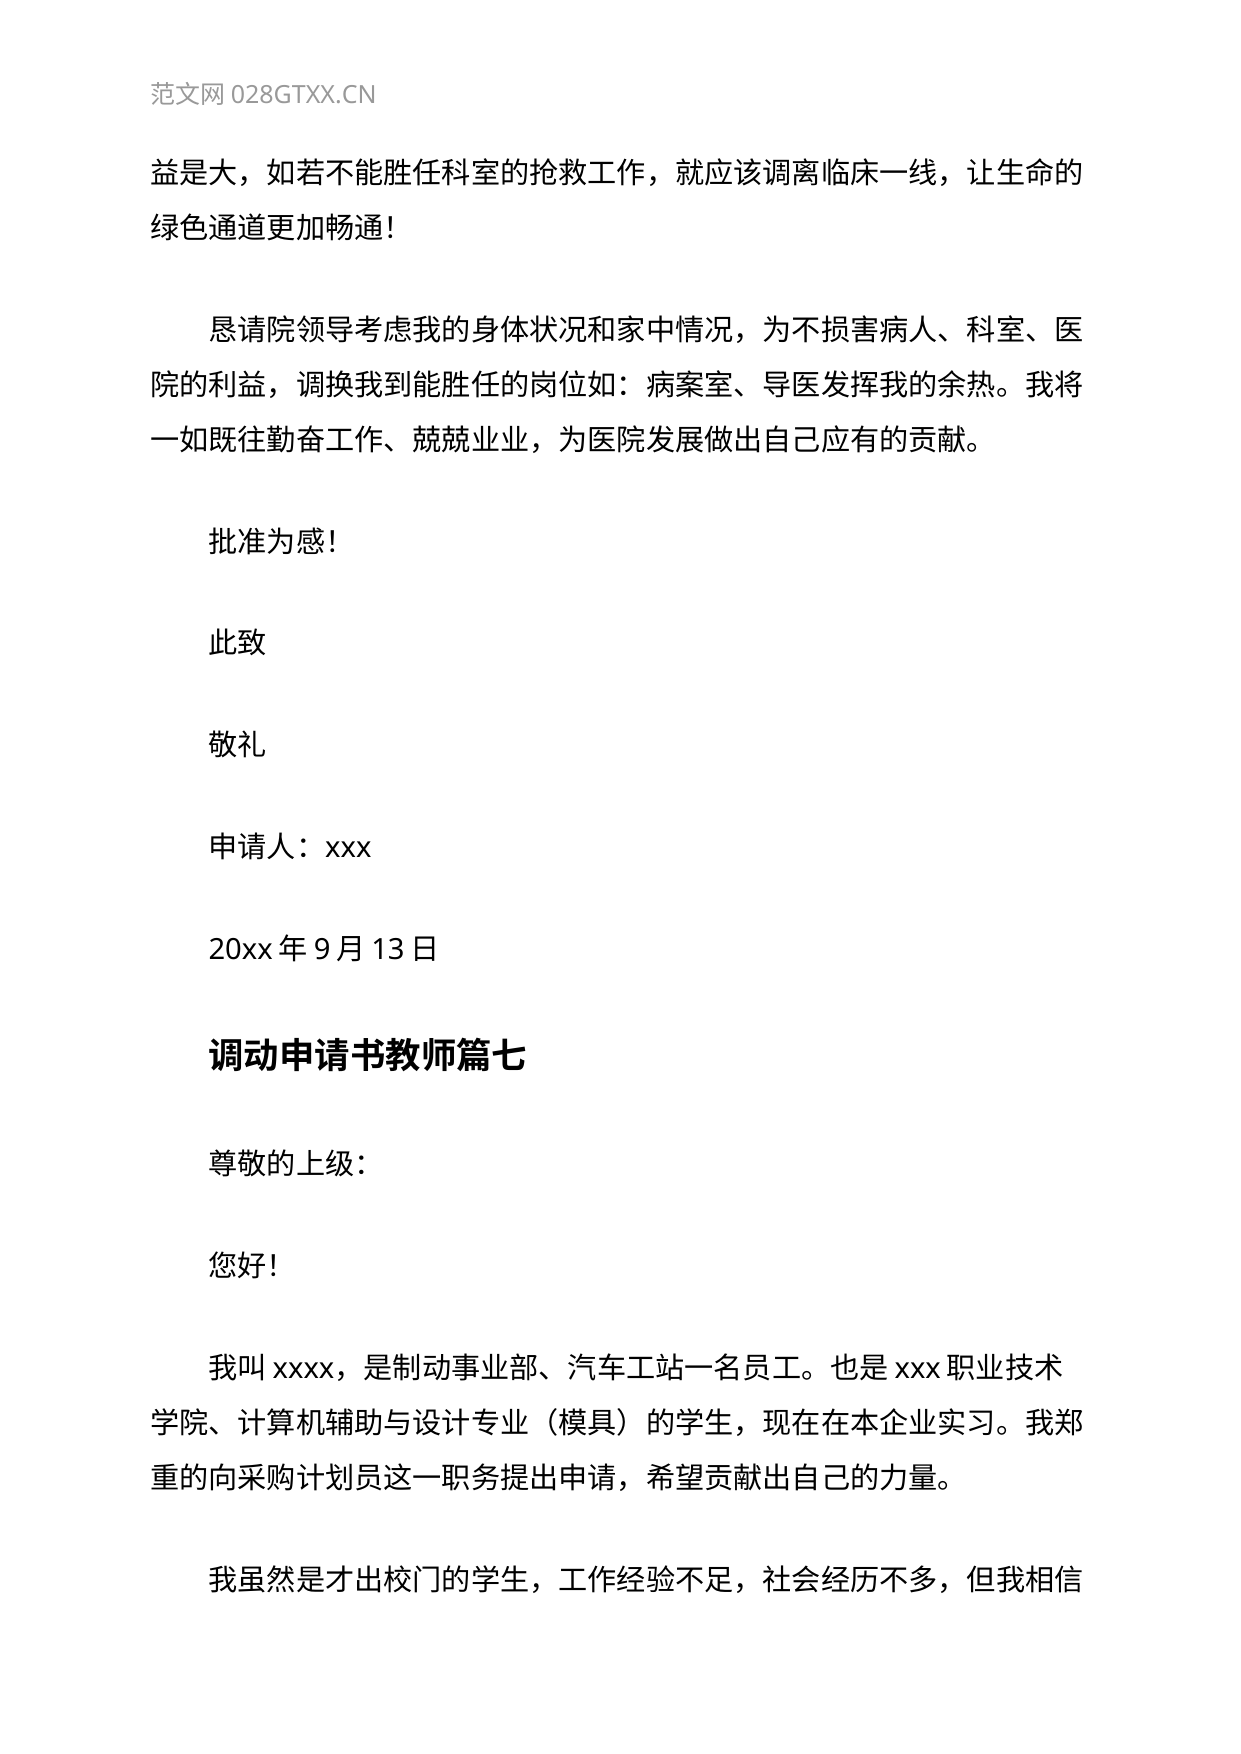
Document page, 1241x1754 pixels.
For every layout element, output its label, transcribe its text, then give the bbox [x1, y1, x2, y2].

text 尊敬的上级： [150, 1141, 1090, 1183]
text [150, 150, 1090, 247]
text 您好！ [150, 1243, 1090, 1285]
text 我叫xxxx，是制动事业部、汽车工站一名员工。也是xxx职业技术学院、计算机辅助与设计专业（模具）的学生，现在在本企业实习。我郑重的向采购计划员这一职务提出申请，希望贡献出自己的力量。 [150, 1344, 1090, 1497]
text 申请人：xxx [150, 823, 1090, 866]
text 恳请院领导考虑我的身体状况和家中情况，为不损害病人、科室、医院的利益，调换我到能胜任的岗位如：病案室、导医发挥我的余热。我将一如既往勤奋工作、兢兢业业，为医院发展做出自己应有的贡献。 [150, 307, 1090, 459]
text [150, 1556, 1090, 1598]
text 此致 [150, 620, 1090, 662]
text 调动申请书教师篇七 [150, 1027, 1090, 1079]
text 20xx年9月13日 [150, 926, 1090, 968]
text 批准为感！ [150, 518, 1090, 561]
text 敬礼 [150, 722, 1090, 764]
